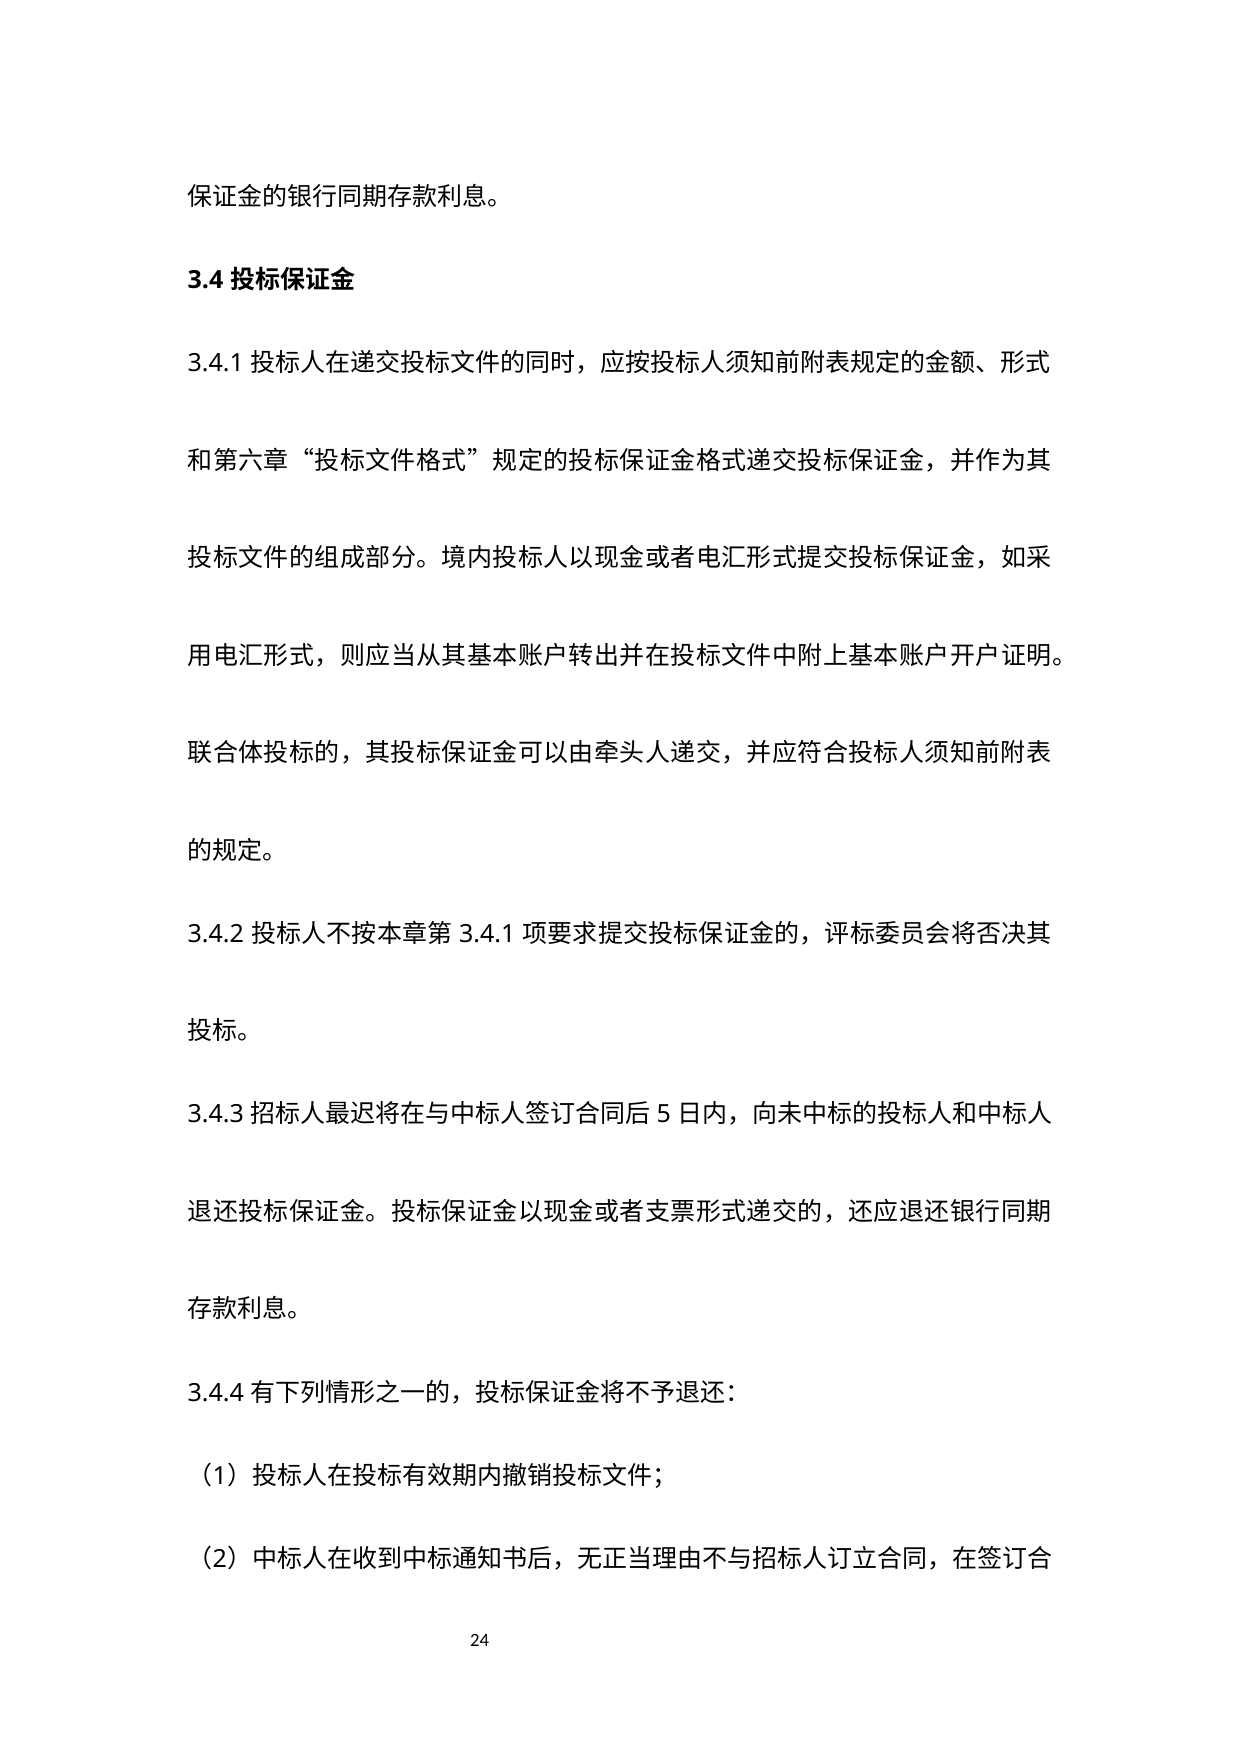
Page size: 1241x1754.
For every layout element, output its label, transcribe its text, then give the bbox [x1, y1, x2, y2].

text 3.4.3 招标人最迟将在与中标人签订合同后 5 日内，向未中标的投标人和中标人退还投标保证金。投标保证金以现金或者支票形式递交的，还应退还银行同期存款利息。 [187, 1079, 1053, 1339]
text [187, 1524, 1053, 1589]
text （1）投标人在投标有效期内撤销投标文件； [187, 1441, 1053, 1506]
text 3.4.4 有下列情形之一的，投标保证金将不予退还： [187, 1358, 1053, 1423]
text 3.4 投标保证金 [187, 245, 1053, 310]
text 3.4.2 投标人不按本章第 3.4.1 项要求提交投标保证金的，评标委员会将否决其投标。 [187, 899, 1053, 1061]
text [187, 162, 1053, 227]
text 3.4.1 投标人在递交投标文件的同时，应按投标人须知前附表规定的金额、形式和第六章“投标文件格式”规定的投标保证金格式递交投标保证金，并作为其投标文件的组成部分。境内投标人以现金或者电汇形式提交投标保证金，如采用电汇形式，则应当从其基本账户转出并在投标文件中附上基本账户开户证明。联合体投标的，其投标保证金可以由牵头人递交，并应符合投标人须知前附表的规定。 [187, 328, 1053, 881]
